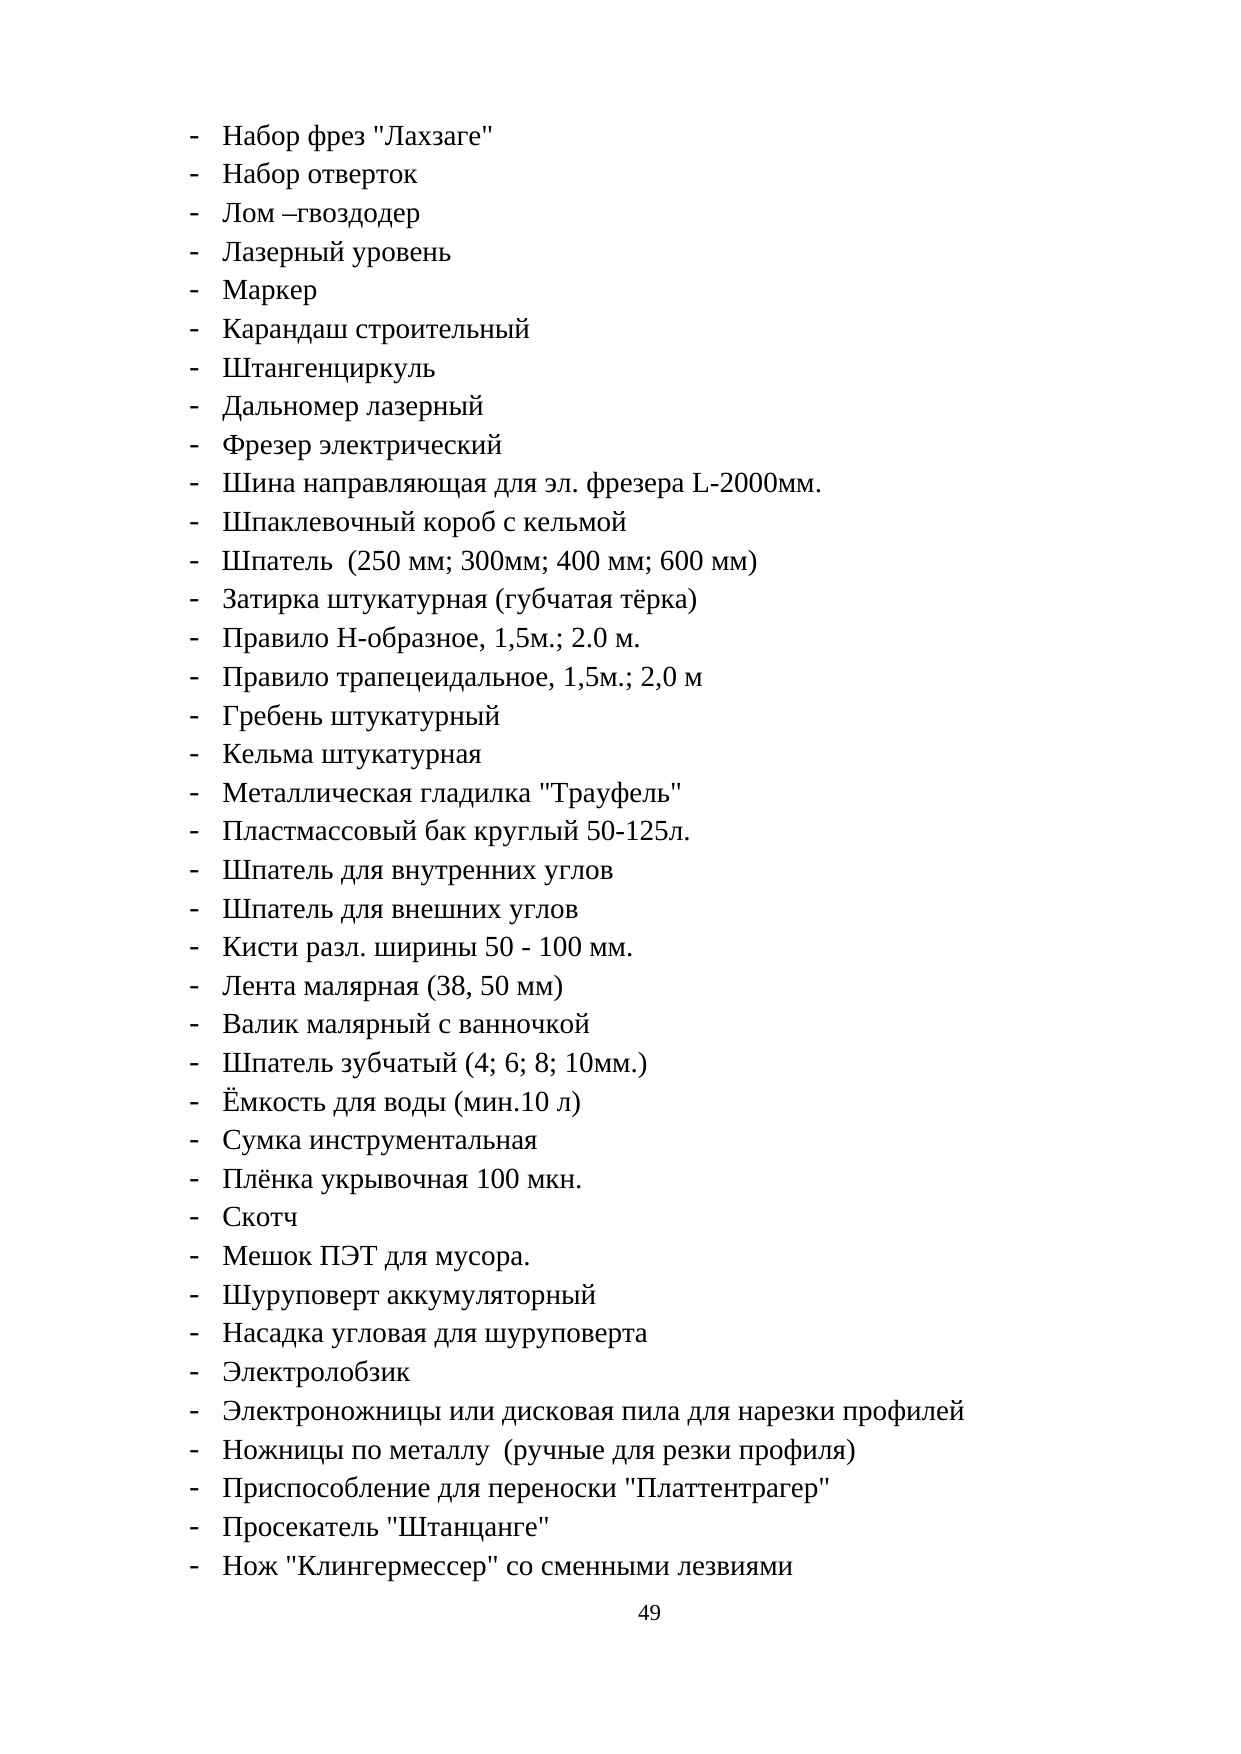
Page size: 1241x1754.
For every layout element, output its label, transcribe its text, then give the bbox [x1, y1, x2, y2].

list Металлическая гладилка "Трауфель" [185, 775, 1165, 811]
list Нож "Клингермессер" со сменными лезвиями [185, 1548, 1165, 1584]
list Лазерный уровень [185, 234, 1165, 270]
list Электроножницы или дисковая пила для нарезки профилей [185, 1393, 1165, 1429]
list Затирка штукатурная (губчатая тёрка) [185, 581, 1165, 617]
list Плёнка укрывочная 100 мкн. [185, 1161, 1165, 1197]
text - Шпатель (250 мм; 300мм; 400 мм; 600 мм) [185, 543, 1165, 579]
list Ёмкость для воды (мин.10 л) [185, 1084, 1165, 1120]
list Фрезер электрический [185, 427, 1165, 463]
list Набор отверток [185, 157, 1165, 193]
list Пластмассовый бак круглый 50-125л. [185, 813, 1165, 849]
list Лом –гвоздодер [185, 195, 1165, 231]
list Маркер [185, 272, 1165, 308]
list Кисти разл. ширины 50 - 100 мм. [185, 929, 1165, 965]
list Электролобзик [185, 1354, 1165, 1391]
list Кельма штукатурная [185, 736, 1165, 772]
list Правило трапецеидальное, 1,5м.; 2,0 м [185, 659, 1165, 695]
list Приспособление для переноски "Платтентрагер" [185, 1470, 1165, 1506]
list Ножницы по металлу (ручные для резки профиля) [185, 1432, 1165, 1468]
list Шпатель зубчатый (4; 6; 8; 10мм.) [185, 1045, 1165, 1081]
list Мешок ПЭТ для мусора. [185, 1238, 1165, 1274]
list Шпатель для внешних углов [185, 891, 1165, 927]
list Шпаклевочный короб с кельмой [185, 504, 1165, 540]
list Шина направляющая для эл. фрезера L-2000мм. [185, 466, 1165, 502]
list Шпатель для внутренних углов [185, 852, 1165, 888]
list Штангенциркуль [185, 350, 1165, 386]
list Просекатель "Штанцанге" [185, 1509, 1165, 1545]
list Гребень штукатурный [185, 698, 1165, 734]
list Насадка угловая для шуруповерта [185, 1315, 1165, 1351]
list Сумка инструментальная [185, 1122, 1165, 1158]
list Дальномер лазерный [185, 388, 1165, 424]
list Правило H-образное, 1,5м.; 2.0 м. [185, 620, 1165, 656]
list Набор фрез "Лахзаге" [185, 118, 1165, 154]
list Лента малярная (38, 50 мм) [185, 968, 1165, 1004]
list Шуруповерт аккумуляторный [185, 1277, 1165, 1313]
list Карандаш строительный [185, 311, 1165, 347]
list Скотч [185, 1199, 1165, 1236]
list Валик малярный с ванночкой [185, 1007, 1165, 1043]
